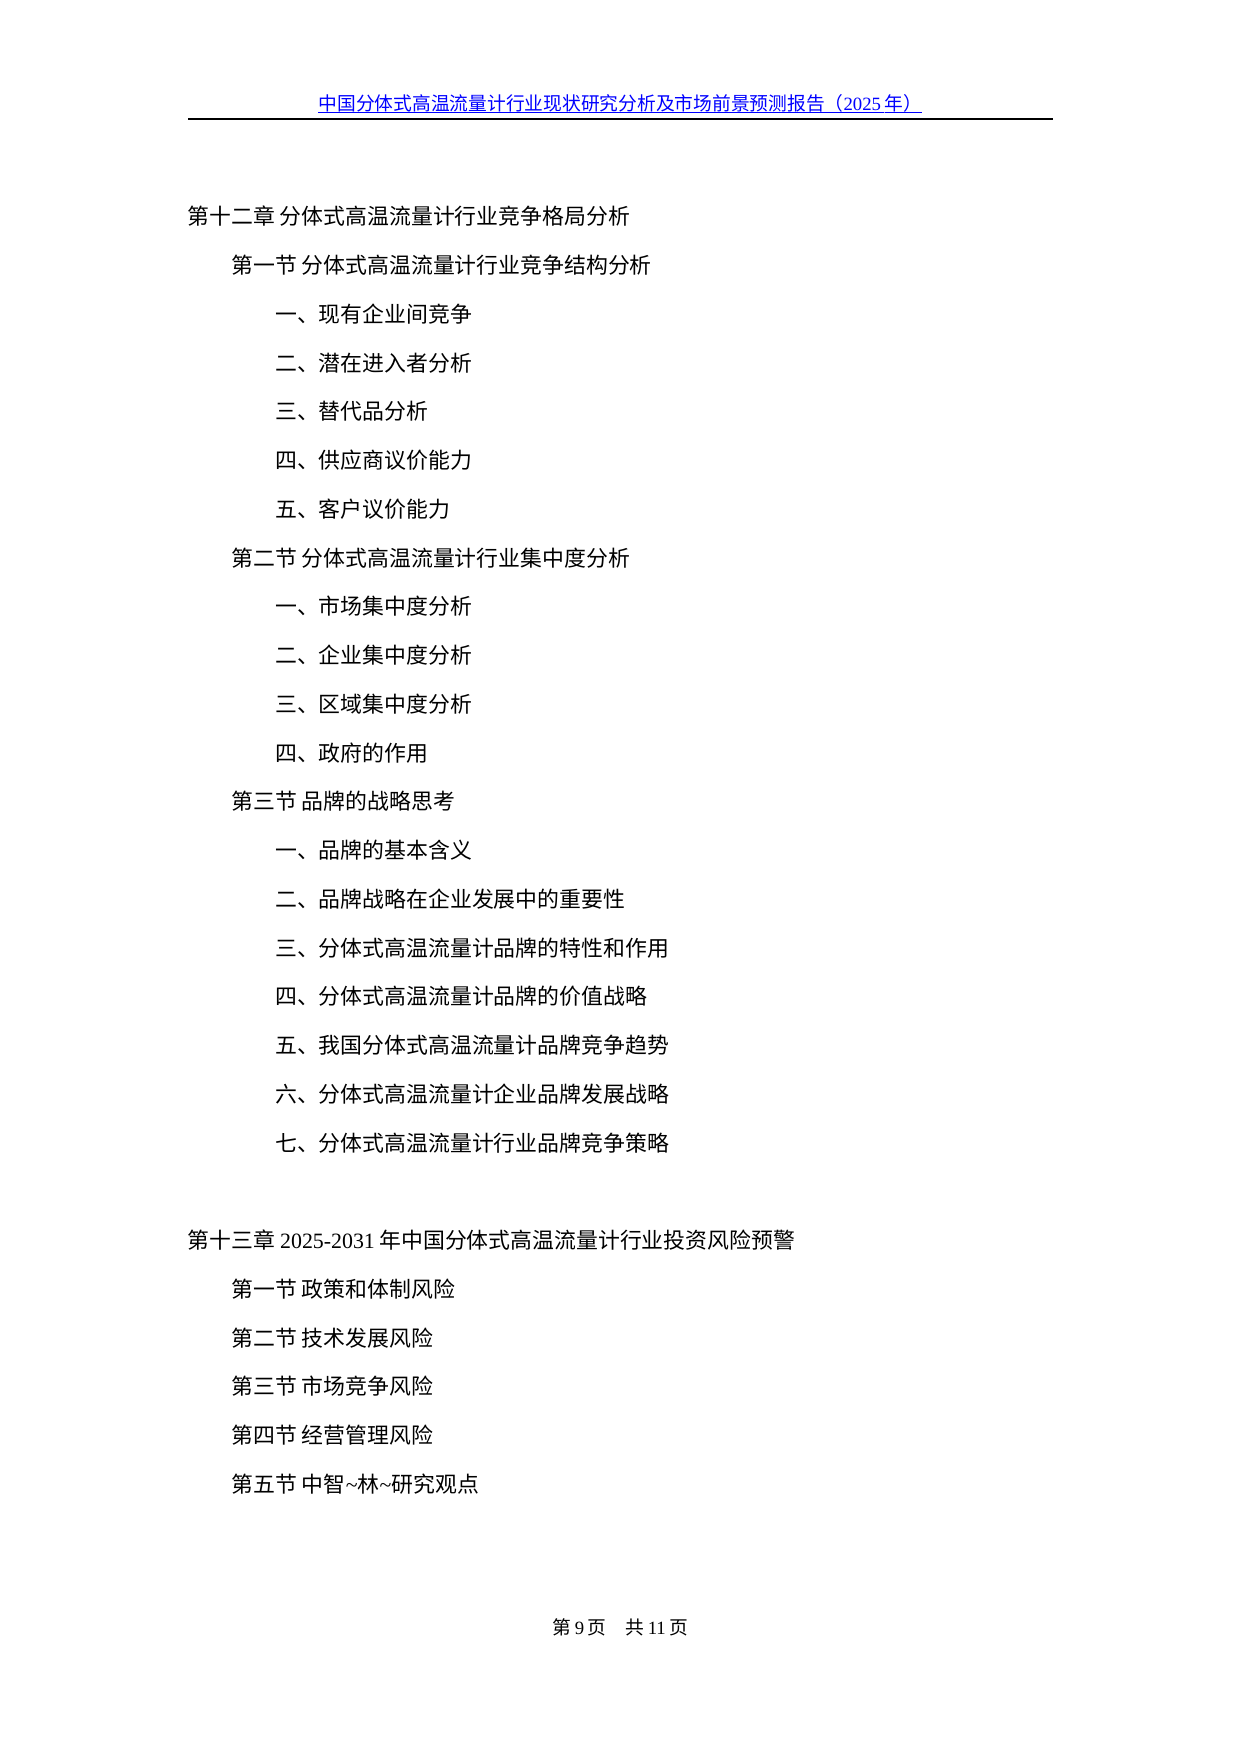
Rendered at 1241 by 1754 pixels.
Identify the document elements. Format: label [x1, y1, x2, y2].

text [187, 150, 1053, 1499]
